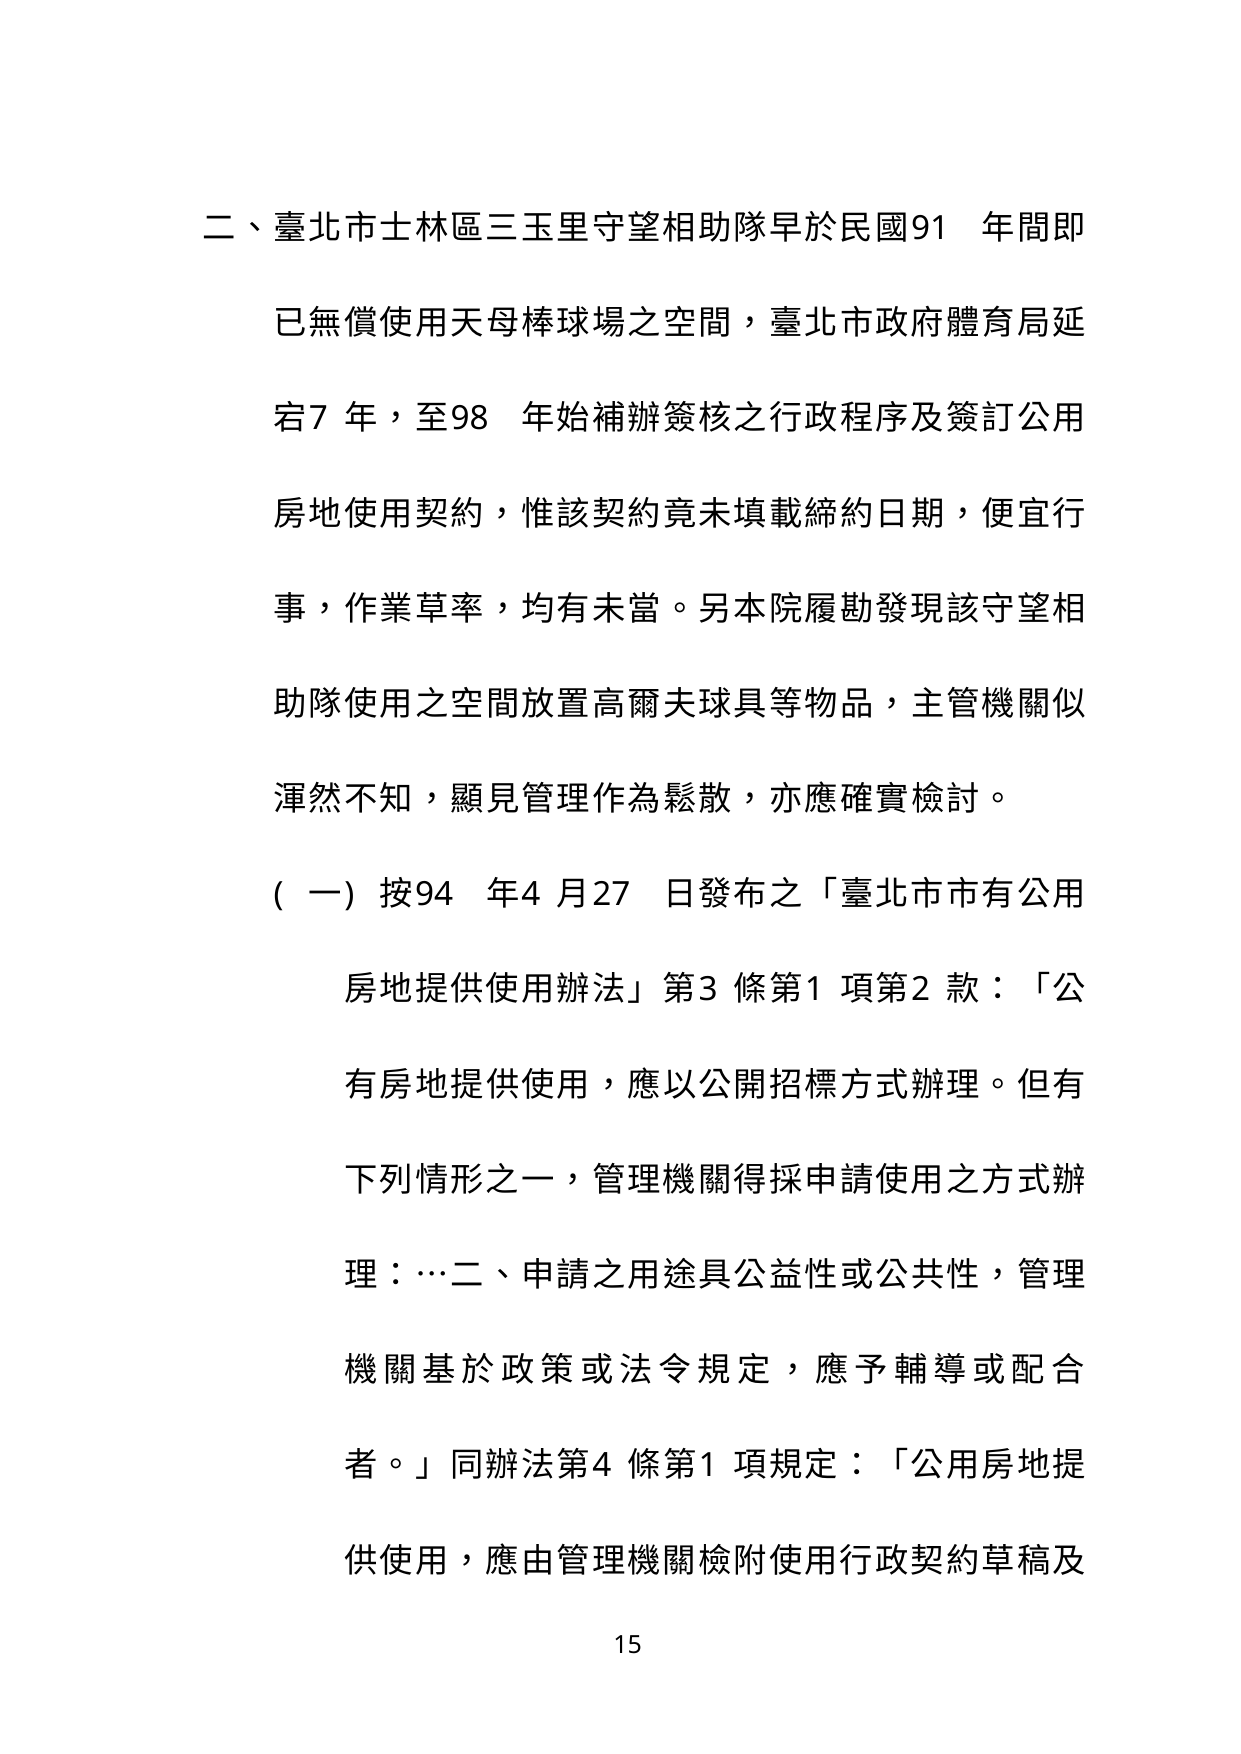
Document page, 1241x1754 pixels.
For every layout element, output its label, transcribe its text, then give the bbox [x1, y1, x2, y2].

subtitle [240, 844, 1088, 1605]
subtitle 臺北市士林區三玉里守望相助隊早於民國91年間即已無償使用天母棒球場之空間，臺北市政府體育局延宕7年，至98年始補辦簽核之行政程序及簽訂公用房地使用契約，惟該契約竟未填載締約日期，便宜行事，作業草率，均有未當。另本院履勘發現該守望相助隊使用之空間放置高爾夫球具等物品，主管機關似渾然不知，顯見管理作為鬆散，亦應確實檢討。 [202, 177, 1088, 844]
